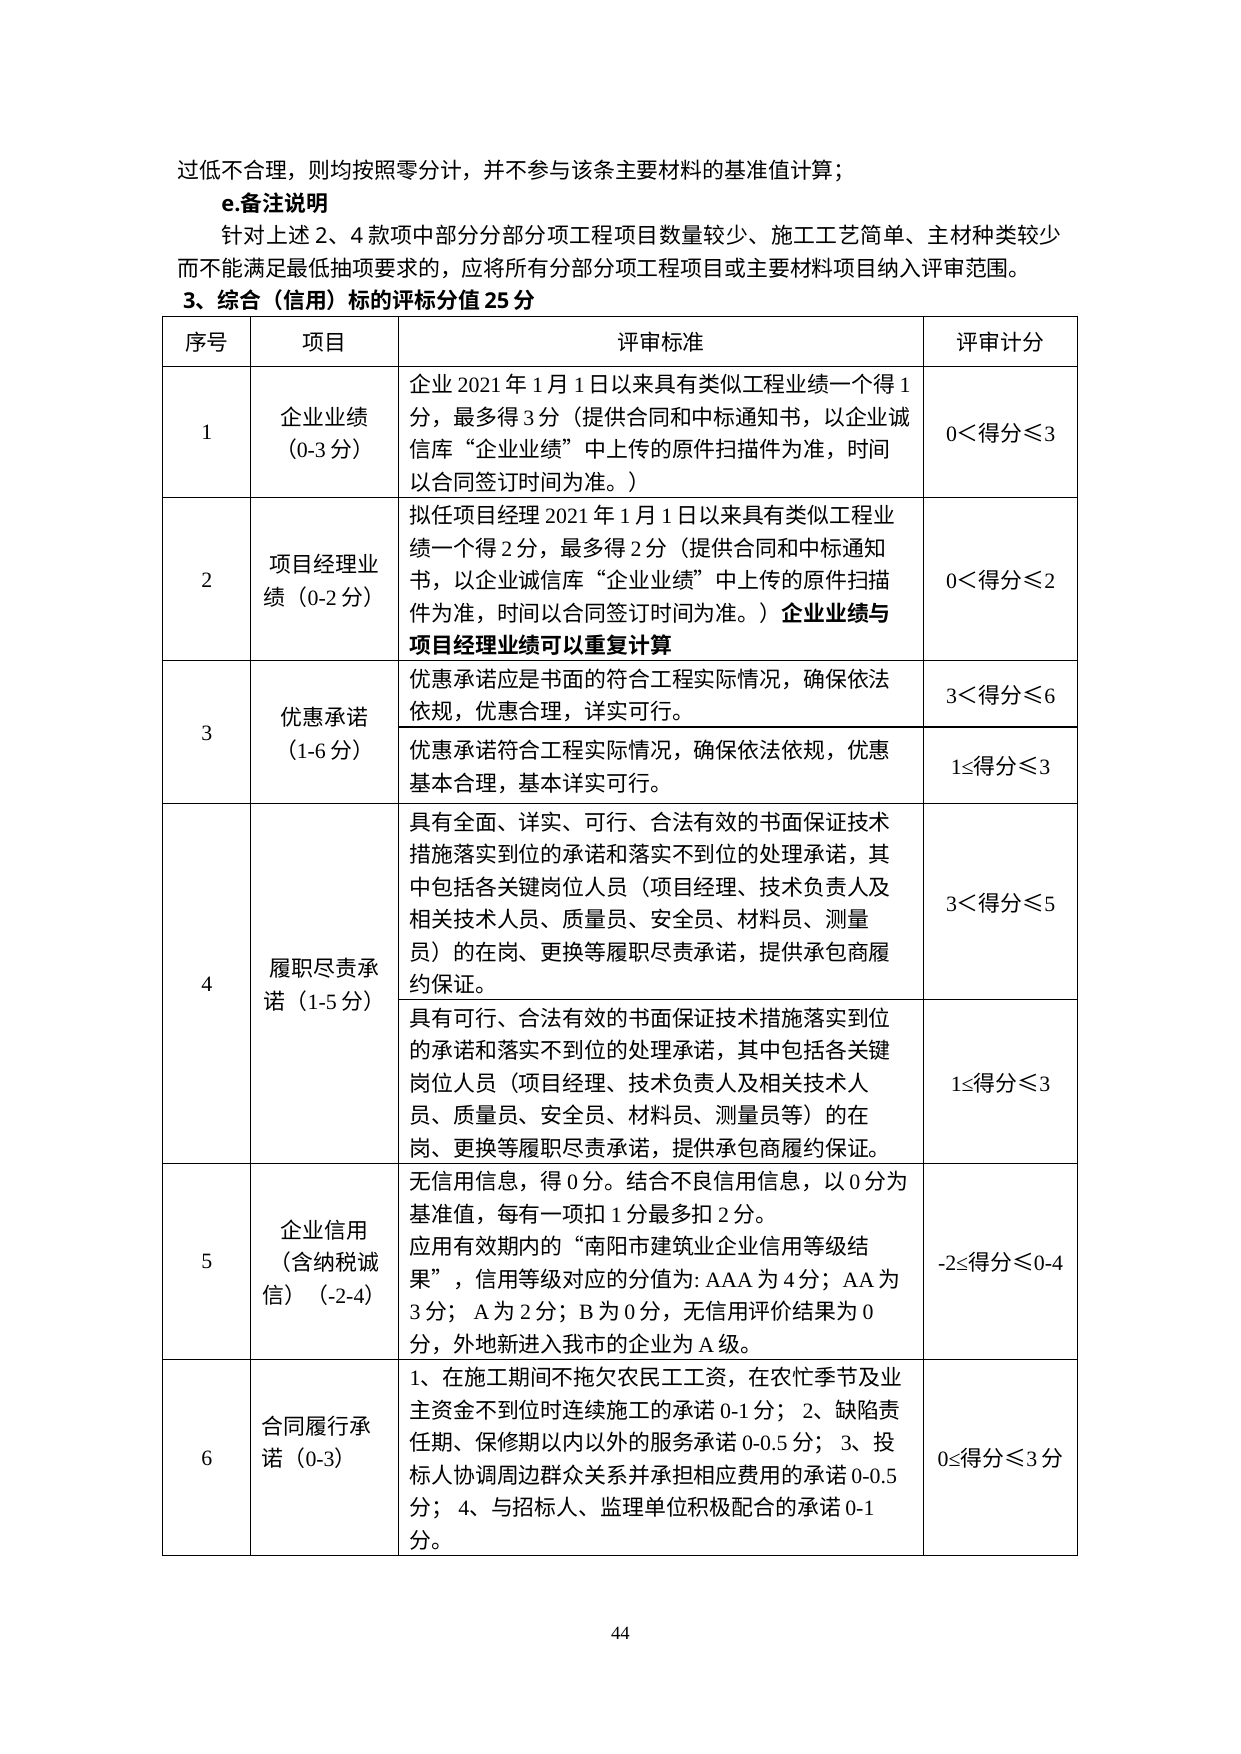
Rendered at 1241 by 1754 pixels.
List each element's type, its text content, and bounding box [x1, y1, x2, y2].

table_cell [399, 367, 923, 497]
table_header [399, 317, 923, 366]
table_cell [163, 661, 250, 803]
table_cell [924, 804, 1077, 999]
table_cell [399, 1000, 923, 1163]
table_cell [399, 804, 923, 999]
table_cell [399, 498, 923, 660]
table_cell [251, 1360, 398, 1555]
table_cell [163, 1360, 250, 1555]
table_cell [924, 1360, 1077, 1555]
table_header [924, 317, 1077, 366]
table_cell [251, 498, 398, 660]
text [177, 153, 1063, 186]
text e.备注说明 [177, 186, 1063, 218]
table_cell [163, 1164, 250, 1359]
text 3、综合（信用）标的评标分值25分 [177, 283, 1063, 316]
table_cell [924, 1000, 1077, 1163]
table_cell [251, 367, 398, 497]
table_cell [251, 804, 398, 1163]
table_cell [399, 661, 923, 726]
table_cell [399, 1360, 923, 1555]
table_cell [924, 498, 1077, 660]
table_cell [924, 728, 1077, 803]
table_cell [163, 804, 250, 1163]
text 针对上述2、4款项中部分分部分项工程项目数量较少、施工工艺简单、主材种类较少而不能满足最低抽项要求的，应将所有分部分项工程项目或主要材料项目纳入评审范围。 [177, 218, 1063, 283]
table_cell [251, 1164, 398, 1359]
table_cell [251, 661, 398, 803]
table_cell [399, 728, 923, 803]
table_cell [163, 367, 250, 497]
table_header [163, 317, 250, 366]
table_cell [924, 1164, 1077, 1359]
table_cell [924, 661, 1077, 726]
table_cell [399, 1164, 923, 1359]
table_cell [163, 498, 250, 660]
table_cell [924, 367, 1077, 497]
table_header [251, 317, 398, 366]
